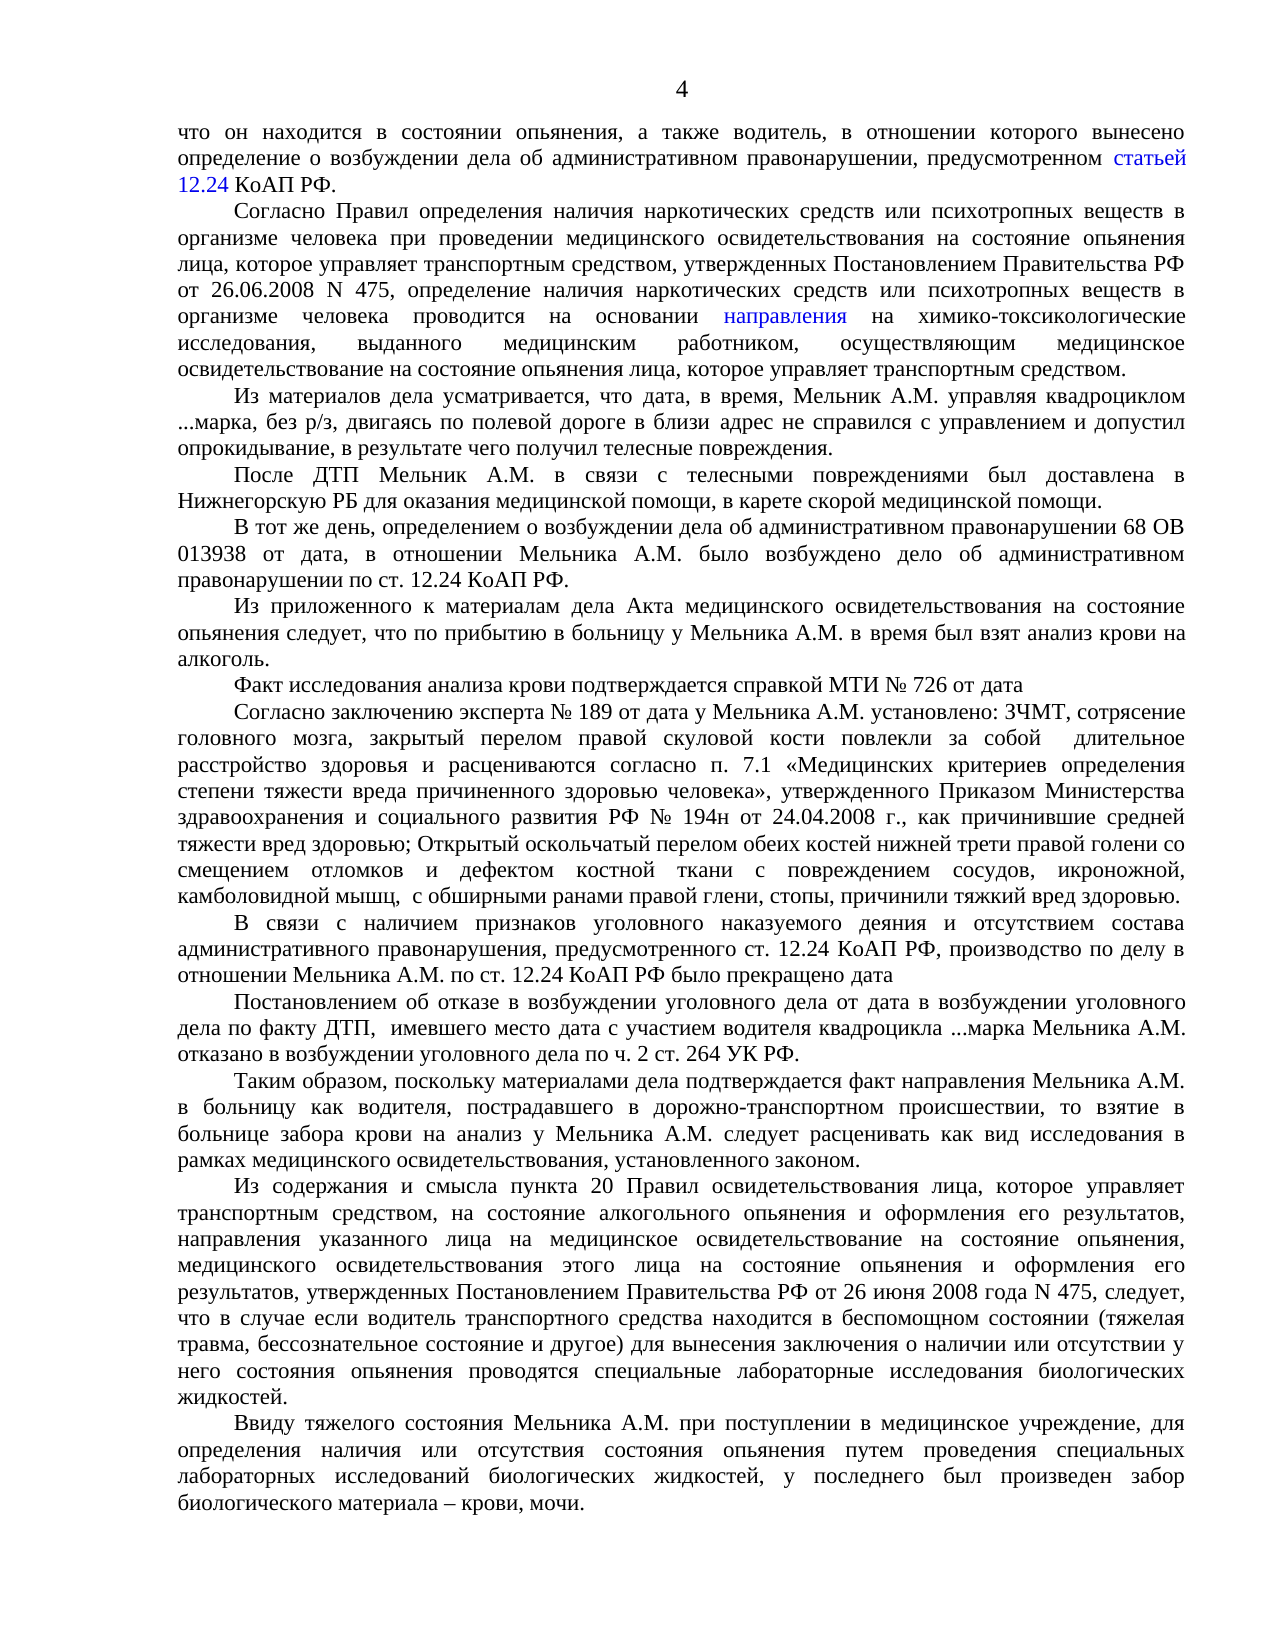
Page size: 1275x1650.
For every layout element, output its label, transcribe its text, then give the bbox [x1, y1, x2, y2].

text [177, 118, 1186, 197]
text Ввиду тяжелого состояния Мельника А.М. при поступлении в медицинское учреждение, для определения наличия или отсутствия состояния опьянения путем проведения специальных лабораторных исследований биологических жидкостей, у последнего был произведен забор биологического материала – крови, мочи. [177, 1409, 1186, 1515]
text Из материалов дела усматривается, что дата, в время, Мельник А.М. управляя квадроциклом ...марка, без р/з, двигаясь по полевой дороге в близи адрес не справился с управлением и допустил опрокидывание, в результате чего получил телесные повреждения. [177, 382, 1186, 461]
text Постановлением об отказе в возбуждении уголовного дела от дата в возбуждении уголовного дела по факту ДТП, имевшего место дата с участием водителя квадроцикла ...марка Мельника А.М. отказано в возбуждении уголовного дела по ч. 2 ст. 264 УК РФ. [177, 988, 1186, 1067]
text Из содержания и смысла пункта 20 Правил освидетельствования лица, которое управляет транспортным средством, на состояние алкогольного опьянения и оформления его результатов, направления указанного лица на медицинское освидетельствование на состояние опьянения, медицинского освидетельствования этого лица на состояние опьянения и оформления его результатов, утвержденных Постановлением Правительства РФ от 26 июня 2008 года N 475, следует, что в случае если водитель транспортного средства находится в беспомощном состоянии (тяжелая травма, бессознательное состояние и другое) для вынесения заключения о наличии или отсутствии у него состояния опьянения проводятся специальные лабораторные исследования биологических жидкостей. [177, 1172, 1186, 1409]
text В тот же день, определением о возбуждении дела об административном правонарушении 68 ОВ 013938 от дата, в отношении Мельника А.М. было возбуждено дело об административном правонарушении по ст. 12.24 КоАП РФ. [177, 513, 1186, 592]
text Таким образом, поскольку материалами дела подтверждается факт направления Мельника А.М. в больницу как водителя, пострадавшего в дорожно-транспортном происшествии, то взятие в больнице забора крови на анализ у Мельника А.М. следует расценивать как вид исследования в рамках медицинского освидетельствования, установленного законом. [177, 1067, 1186, 1172]
text Согласно заключению эксперта № 189 от дата у Мельника А.М. установлено: ЗЧМТ, сотрясение головного мозга, закрытый перелом правой скуловой кости повлекли за собой длительное расстройство здоровья и расцениваются согласно п. 7.1 «Медицинских критериев определения степени тяжести вреда причиненного здоровью человека», утвержденного Приказом Министерства здравоохранения и социального развития РФ № 194н от 24.04.2008 г., как причинившие средней тяжести вред здоровью; Открытый оскольчатый перелом обеих костей нижней трети правой голени со смещением отломков и дефектом костной ткани с повреждением сосудов, икроножной, камболовидной мышц, с обширными ранами правой глени, стопы, причинили тяжкий вред здоровью. [177, 698, 1186, 909]
text Из приложенного к материалам дела Акта медицинского освидетельствования на состояние опьянения следует, что по прибытию в больницу у Мельника А.М. в время был взят анализ крови на алкоголь. [177, 592, 1186, 672]
text В связи с наличием признаков уголовного наказуемого деяния и отсутствием состава административного правонарушения, предусмотренного ст. 12.24 КоАП РФ, производство по делу в отношении Мельника А.М. по ст. 12.24 КоАП РФ было прекращено дата [177, 909, 1186, 988]
text Факт исследования анализа крови подтверждается справкой МТИ № 726 от дата [177, 672, 1186, 698]
text После ДТП Мельник А.М. в связи с телесными повреждениями был доставлена в Нижнегорскую РБ для оказания медицинской помощи, в карете скорой медицинской помощи. [177, 461, 1186, 513]
text Согласно Правил определения наличия наркотических средств или психотропных веществ в организме человека при проведении медицинского освидетельствования на состояние опьянения лица, которое управляет транспортным средством, утвержденных Постановлением Правительства РФ от 26.06.2008 N 475, определение наличия наркотических средств или психотропных веществ в организме человека проводится на основании направления на химико-токсикологические исследования, выданного медицинским работником, осуществляющим медицинское освидетельствование на состояние опьянения лица, которое управляет транспортным средством. [177, 197, 1186, 382]
